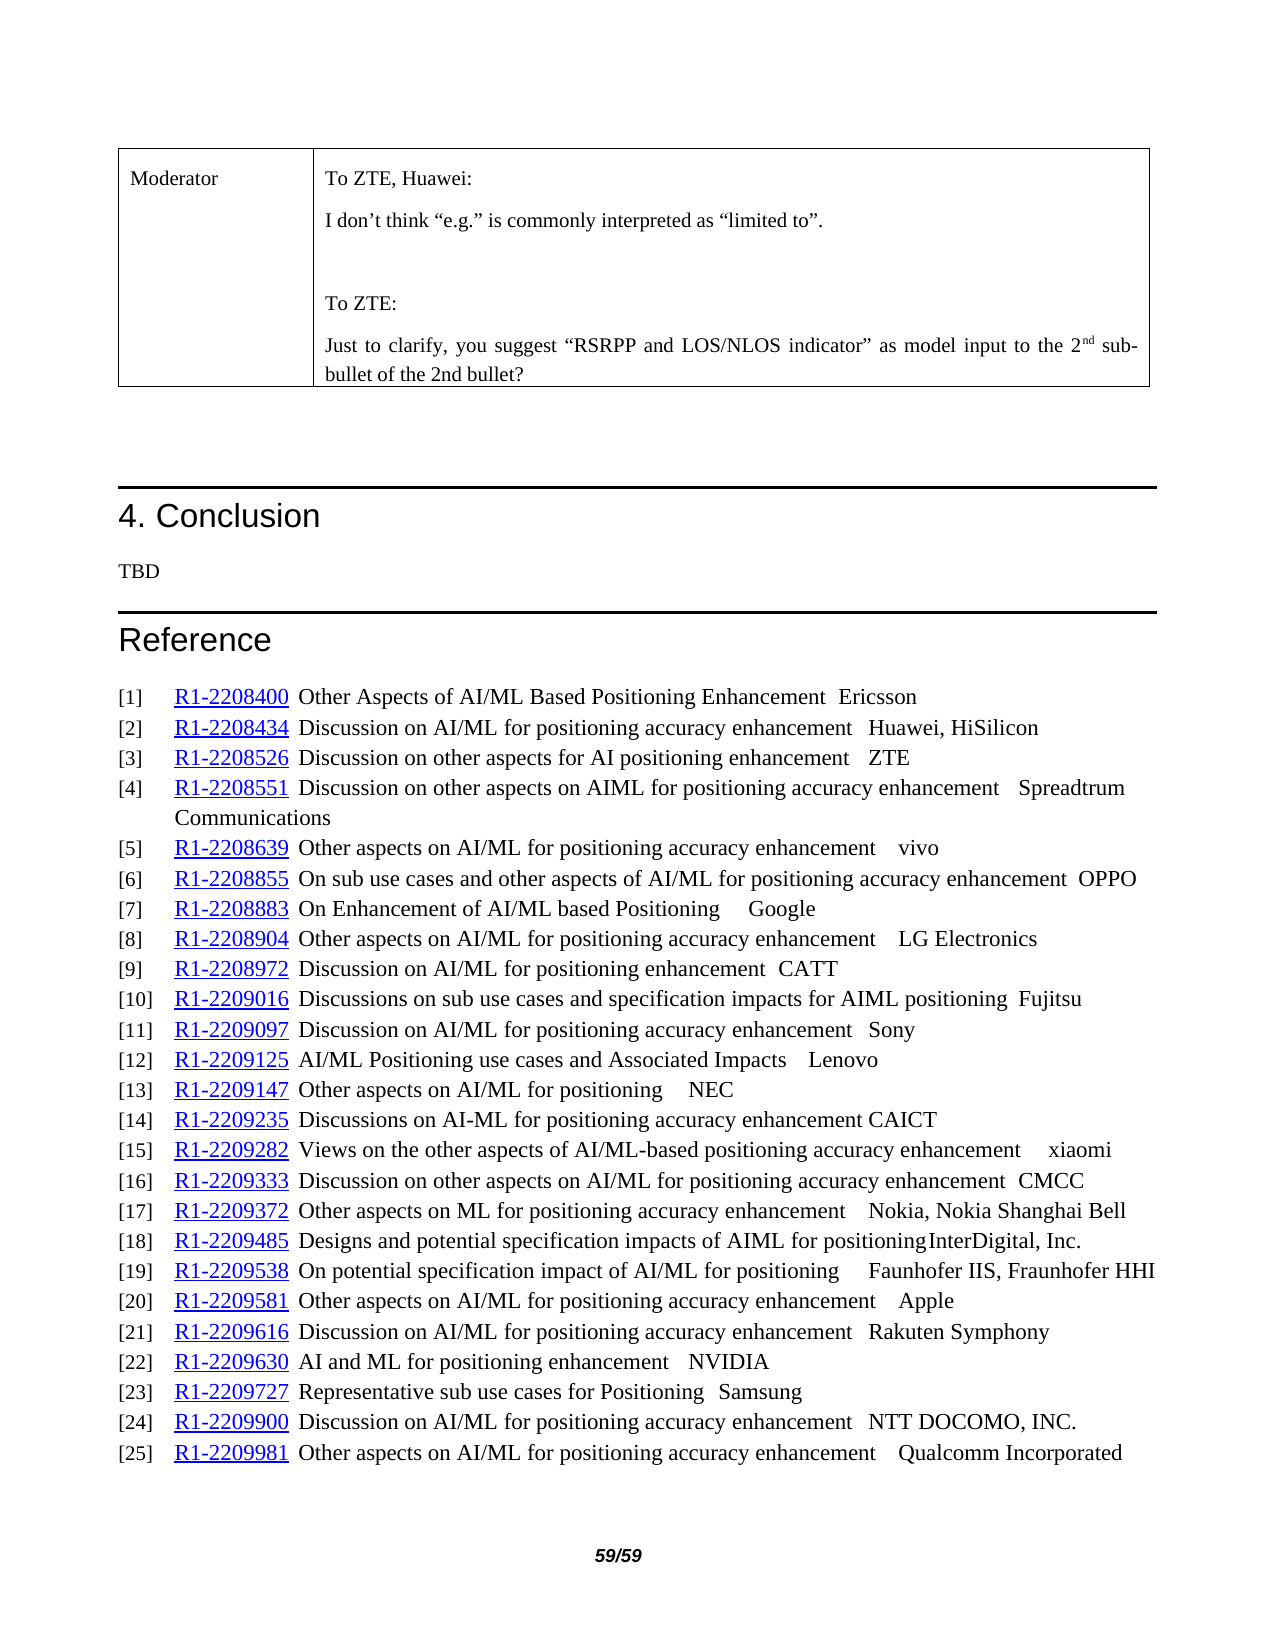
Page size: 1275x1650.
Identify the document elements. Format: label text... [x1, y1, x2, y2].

list R1-2209616 Discussion on AI/ML for positioning accuracy enhancement Rakuten Symphony [118, 1318, 1157, 1344]
list R1-2209333 Discussion on other aspects on AI/ML for positioning accuracy enhancement CMCC [118, 1167, 1157, 1193]
list R1-2208972 Discussion on AI/ML for positioning enhancement CATT [118, 955, 1157, 982]
list R1-2209282 Views on the other aspects of AI/ML-based positioning accuracy enhancement xiaomi [118, 1137, 1157, 1163]
list R1-2209485 Designs and potential specification impacts of AIML for positioning InterDigital, Inc. [118, 1227, 1157, 1253]
list R1-2208434 Discussion on AI/ML for positioning accuracy enhancement Huawei, HiSilicon [118, 714, 1157, 740]
list R1-2209235 Discussions on AI-ML for positioning accuracy enhancement CAICT [118, 1106, 1157, 1133]
subtitle Conclusion [118, 489, 1157, 534]
list R1-2208639 Other aspects on AI/ML for positioning accuracy enhancement vivo [118, 834, 1157, 861]
list R1-2209538 On potential specification impact of AI/ML for positioning Faunhofer IIS, Fraunhofer HHI [118, 1257, 1157, 1284]
list R1-2208904 Other aspects on AI/ML for positioning accuracy enhancement LG Electronics [118, 925, 1157, 951]
list R1-2209125 AI/ML Positioning use cases and Associated Impacts Lenovo [118, 1046, 1157, 1072]
list R1-2208551 Discussion on other aspects on AIML for positioning accuracy enhancement Spreadtrum Communications [118, 774, 1157, 831]
table_cell Moderator [119, 149, 313, 386]
list R1-2209016 Discussions on sub use cases and specification impacts for AIML positioning Fujitsu [118, 986, 1157, 1012]
subtitle Reference [118, 614, 1157, 659]
list R1-2209981 Other aspects on AI/ML for positioning accuracy enhancement Qualcomm Incorporated [118, 1439, 1157, 1465]
list R1-2209581 Other aspects on AI/ML for positioning accuracy enhancement Apple [118, 1288, 1157, 1314]
text TBD [118, 558, 1157, 583]
list R1-2208855 On sub use cases and other aspects of AI/ML for positioning accuracy enhancement OPPO [118, 865, 1157, 891]
list R1-2208883 On Enhancement of AI/ML based Positioning Google [118, 895, 1157, 921]
list R1-2209372 Other aspects on ML for positioning accuracy enhancement Nokia, Nokia Shanghai Bell [118, 1197, 1157, 1223]
list R1-2209630 AI and ML for positioning enhancement NVIDIA [118, 1348, 1157, 1374]
list R1-2208400 Other Aspects of AI/ML Based Positioning Enhancement Ericsson [118, 683, 1157, 710]
list R1-2209727 Representative sub use cases for Positioning Samsung [118, 1378, 1157, 1404]
table_cell To ZTE, Huawei: I don’t think “e.g.” is commonly interpreted as “limited to”. To ZTE: Just to clarify, you suggest “RSRPP and LOS/NLOS indicator” as model input to the 2nd sub-bullet of the 2nd bullet? [314, 149, 1149, 386]
list R1-2209097 Discussion on AI/ML for positioning accuracy enhancement Sony [118, 1016, 1157, 1042]
list R1-2209147 Other aspects on AI/ML for positioning NEC [118, 1076, 1157, 1102]
list R1-2209900 Discussion on AI/ML for positioning accuracy enhancement NTT DOCOMO, INC. [118, 1408, 1157, 1435]
list R1-2208526 Discussion on other aspects for AI positioning enhancement ZTE [118, 744, 1157, 770]
